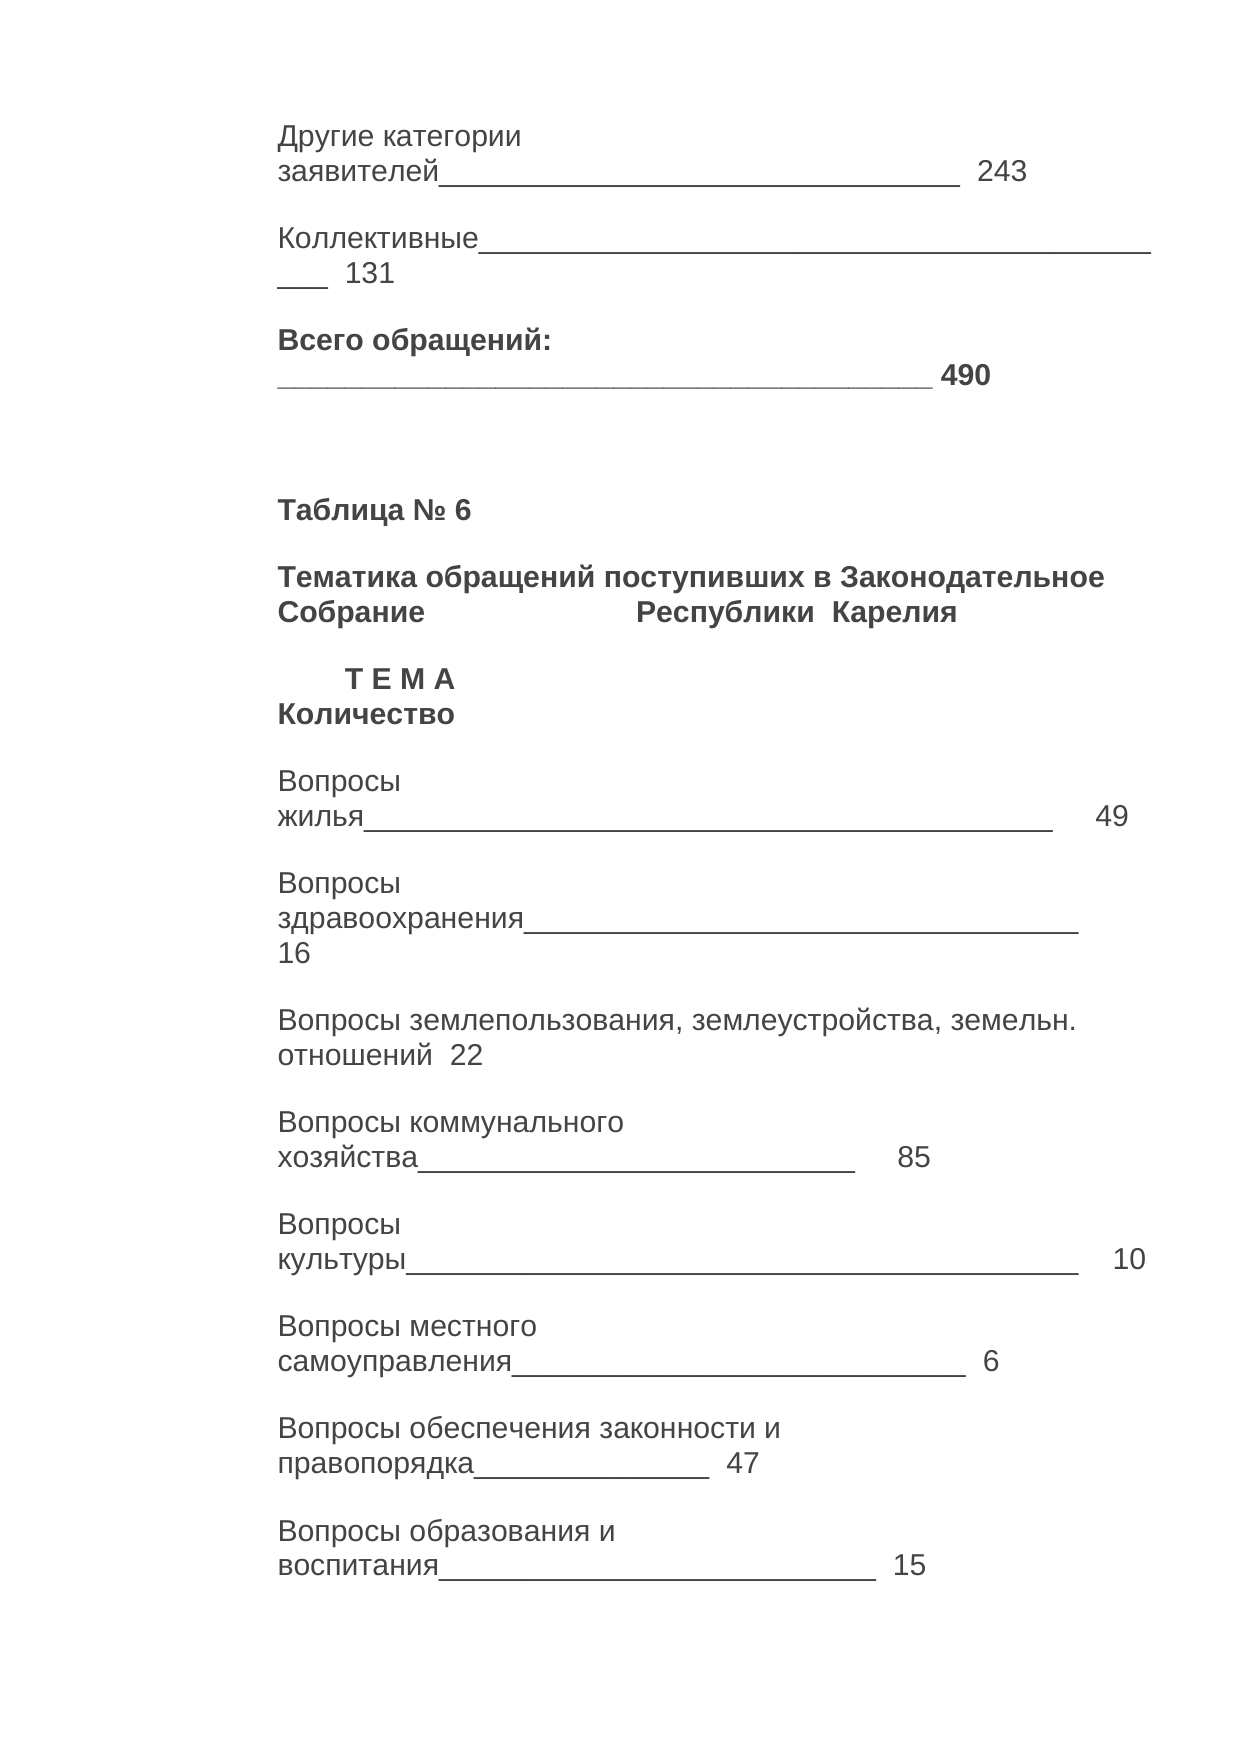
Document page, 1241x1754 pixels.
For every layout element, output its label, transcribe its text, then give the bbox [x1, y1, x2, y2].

text Тематика обращений поступивших в Законодательное Собрание Республики Карелия [277, 559, 1152, 628]
text Всего обращений: _______________________________________ 490 [277, 322, 1152, 392]
text Вопросы землепользования, землеустройства, земельн. отношений 22 [277, 1002, 1152, 1072]
text Вопросы коммунального хозяйства__________________________ 85 [277, 1104, 1152, 1174]
text Вопросы обеспечения законности и правопорядка______________ 47 [277, 1410, 1152, 1480]
text Таблица № 6 [277, 492, 1152, 526]
text Т Е М А Количество [277, 661, 1152, 731]
text Вопросы жилья_________________________________________ 49 [277, 763, 1152, 833]
text Другие категории заявителей_______________________________ 243 [277, 118, 1152, 188]
text Вопросы местного самоуправления___________________________ 6 [277, 1308, 1152, 1378]
text Коллективные___________________________________________ 131 [277, 220, 1152, 290]
text Вопросы здравоохранения_________________________________ 16 [277, 865, 1152, 969]
text Вопросы культуры________________________________________ 10 [277, 1206, 1152, 1276]
text Вопросы образования и воспитания__________________________ 15 [277, 1512, 1152, 1582]
